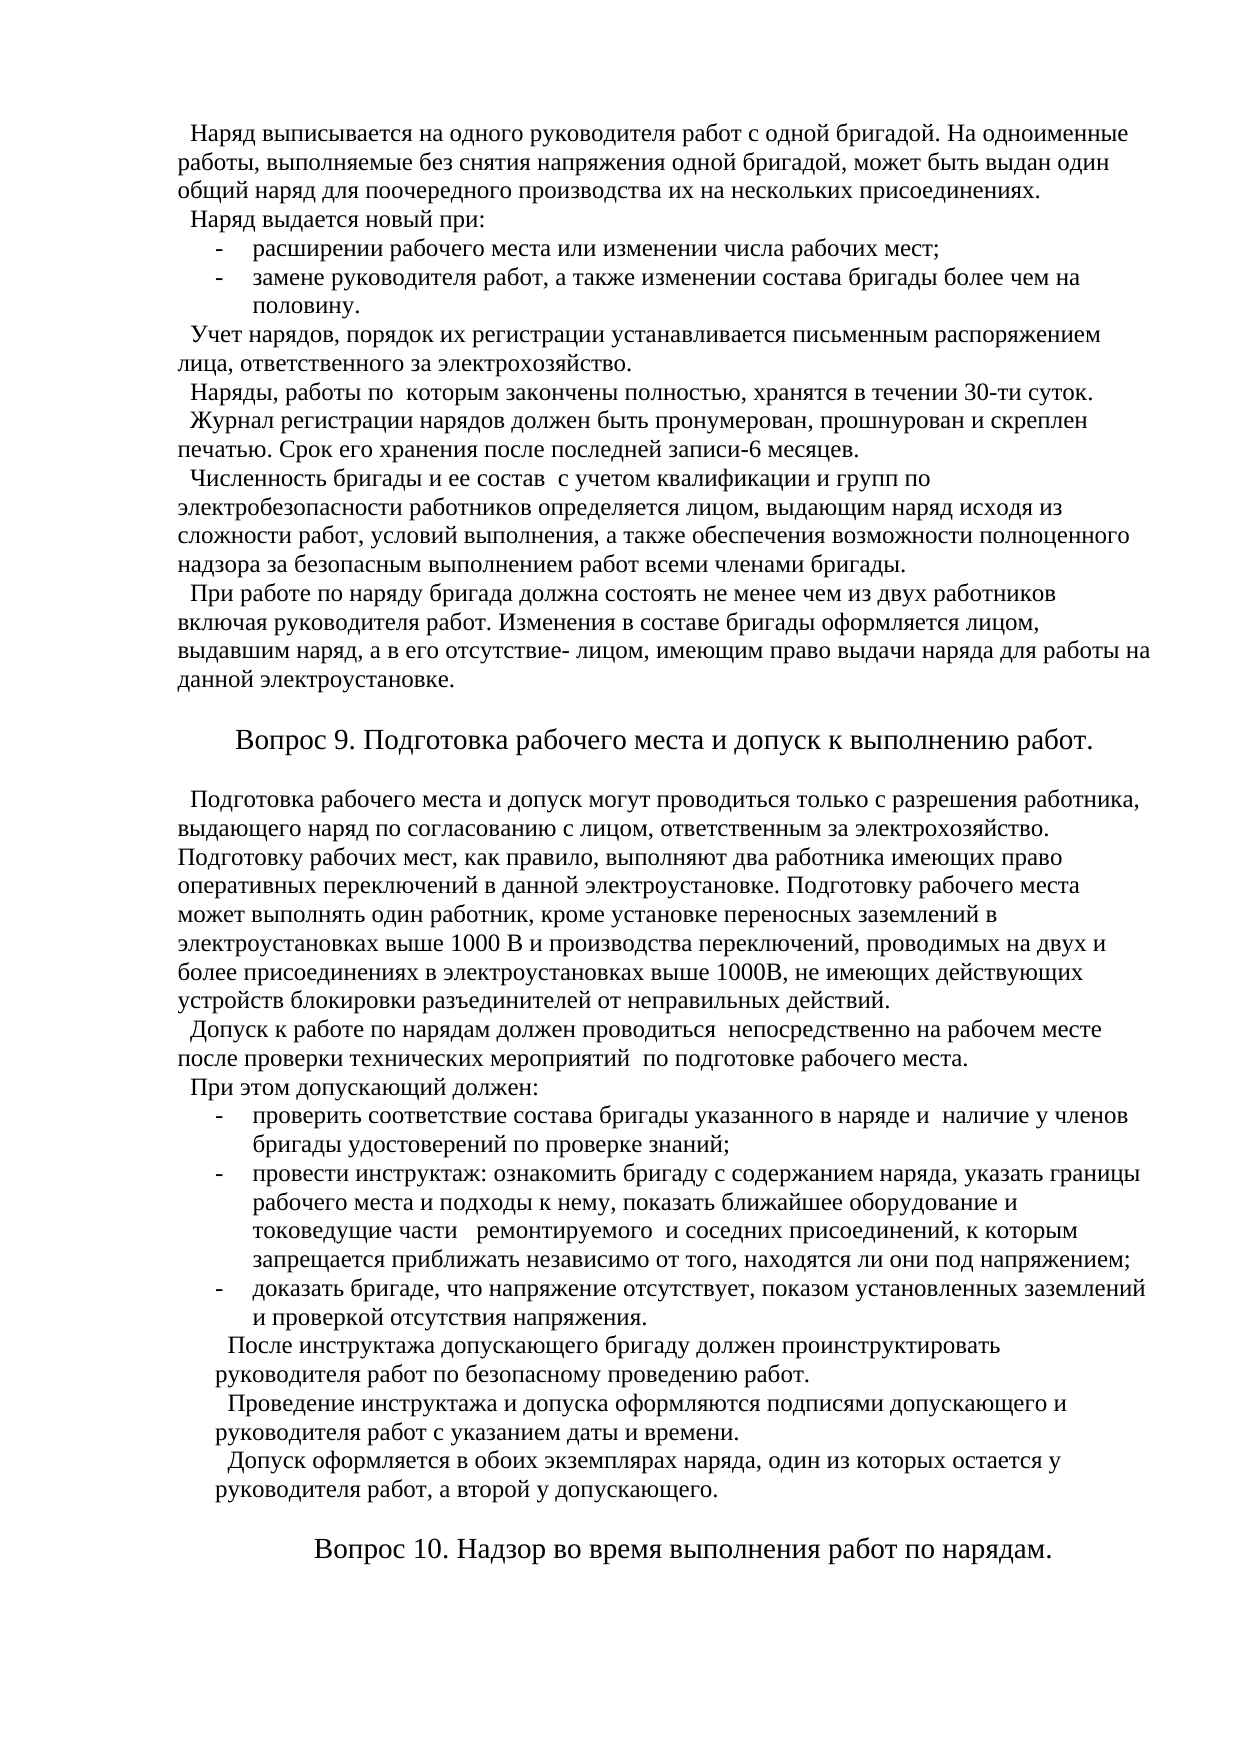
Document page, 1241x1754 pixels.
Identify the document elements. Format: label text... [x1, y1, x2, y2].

list проверить соответствие состава бригады указанного в наряде и наличие у членов бригады удостоверений по проверке знаний; [215, 1100, 1152, 1158]
text Наряд выписывается на одного руководителя работ с одной бригадой. На одноименные работы, выполняемые без снятия напряжения одной бригадой, может быть выдан один общий наряд для поочередного производства их на нескольких присоединениях. [177, 118, 1152, 204]
list замене руководителя работ, а также изменении состава бригады более чем на половину. [215, 262, 1152, 319]
text Подготовка рабочего места и допуск могут проводиться только с разрешения работника, выдающего наряд по согласованию с лицом, ответственным за электрохозяйство. Подготовку рабочих мест, как правило, выполняют два работника имеющих право оперативных переключений в данной электроустановке. Подготовку рабочего места может выполнять один работник, кроме установке переносных заземлений в электроустановках выше 1000 В и производства переключений, проводимых на двух и более присоединениях в электроустановках выше 1000В, не имеющих действующих устройств блокировки разъединителей от неправильных действий. [177, 784, 1152, 1014]
text Вопрос 9. Подготовка рабочего места и допуск к выполнению работ. [177, 722, 1152, 755]
list провести инструктаж: ознакомить бригаду с содержанием наряда, указать границы рабочего места и подходы к нему, показать ближайшее оборудование и токоведущие части ремонтируемого и соседних присоединений, к которым запрещается приближать независимо от того, находятся ли они под напряжением; [215, 1158, 1152, 1273]
text После инструктажа допускающего бригаду должен проинструктировать руководителя работ по безопасному проведению работ. [215, 1330, 1152, 1388]
text Допуск к работе по нарядам должен проводиться непосредственно на рабочем месте после проверки технических мероприятий по подготовке рабочего места. [177, 1014, 1152, 1072]
list доказать бригаде, что напряжение отсутствует, показом установленных заземлений и проверкой отсутствия напряжения. [215, 1273, 1152, 1330]
text Допуск оформляется в обоих экземплярах наряда, один из которых остается у руководителя работ, а второй у допускающего. [215, 1445, 1152, 1503]
text Наряд выдается новый при: [177, 204, 1152, 233]
list расширении рабочего места или изменении числа рабочих мест; [215, 233, 1152, 262]
text Численность бригады и ее состав с учетом квалификации и групп по электробезопасности работников определяется лицом, выдающим наряд исходя из сложности работ, условий выполнения, а также обеспечения возможности полноценного надзора за безопасным выполнением работ всеми членами бригады. [177, 463, 1152, 578]
text Вопрос 10. Надзор во время выполнения работ по нарядам. [215, 1532, 1152, 1565]
text Журнал регистрации нарядов должен быть пронумерован, прошнурован и скреплен печатью. Срок его хранения после последней записи-6 месяцев. [177, 406, 1152, 463]
text Проведение инструктажа и допуска оформляются подписями допускающего и руководителя работ с указанием даты и времени. [215, 1388, 1152, 1445]
text Учет нарядов, порядок их регистрации устанавливается письменным распоряжением лица, ответственного за электрохозяйство. [177, 319, 1152, 377]
text При работе по наряду бригада должна состоять не менее чем из двух работников включая руководителя работ. Изменения в составе бригады оформляется лицом, выдавшим наряд, а в его отсутствие- лицом, имеющим право выдачи наряда для работы на данной электроустановке. [177, 578, 1152, 693]
text При этом допускающий должен: [177, 1072, 1152, 1100]
text Наряды, работы по которым закончены полностью, хранятся в течении 30-ти суток. [177, 377, 1152, 406]
